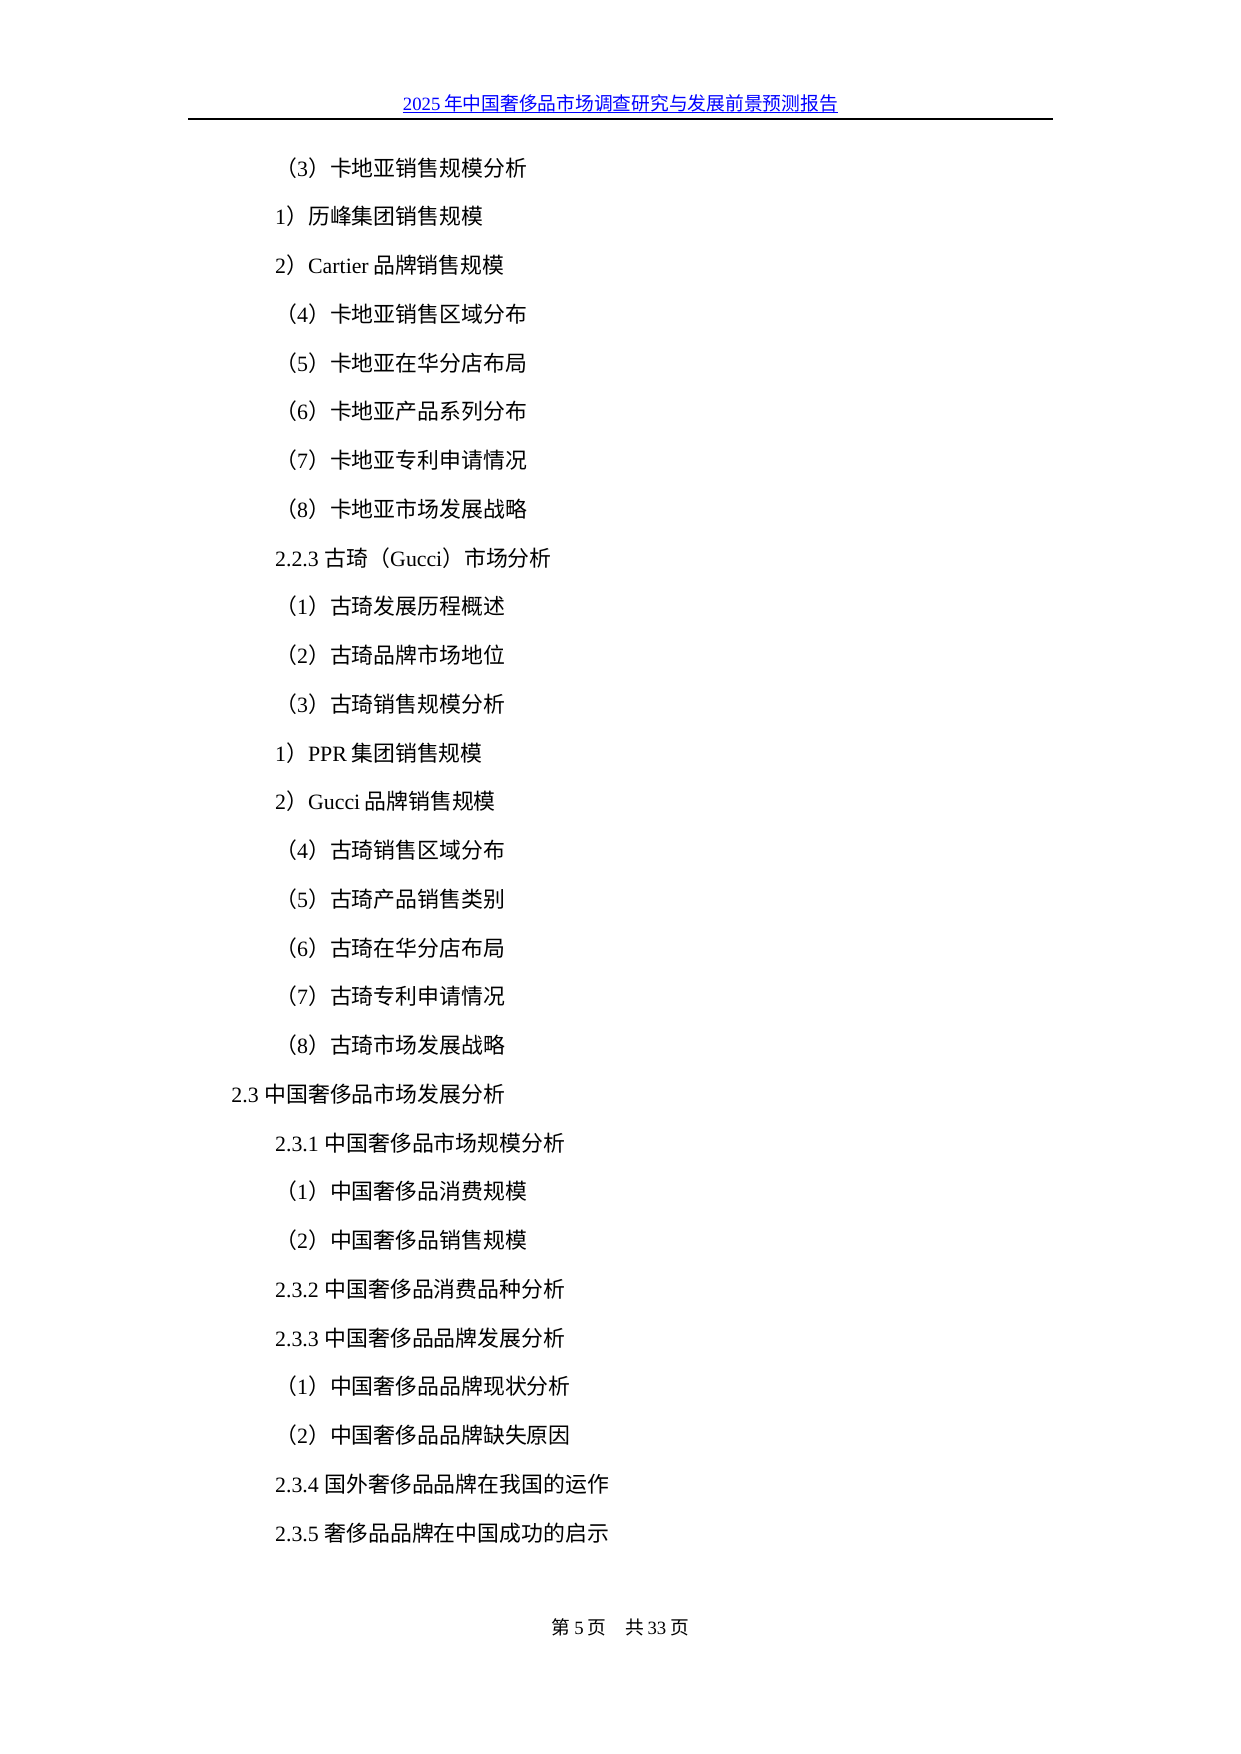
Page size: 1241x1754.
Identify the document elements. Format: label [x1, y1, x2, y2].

text [187, 150, 1053, 1548]
